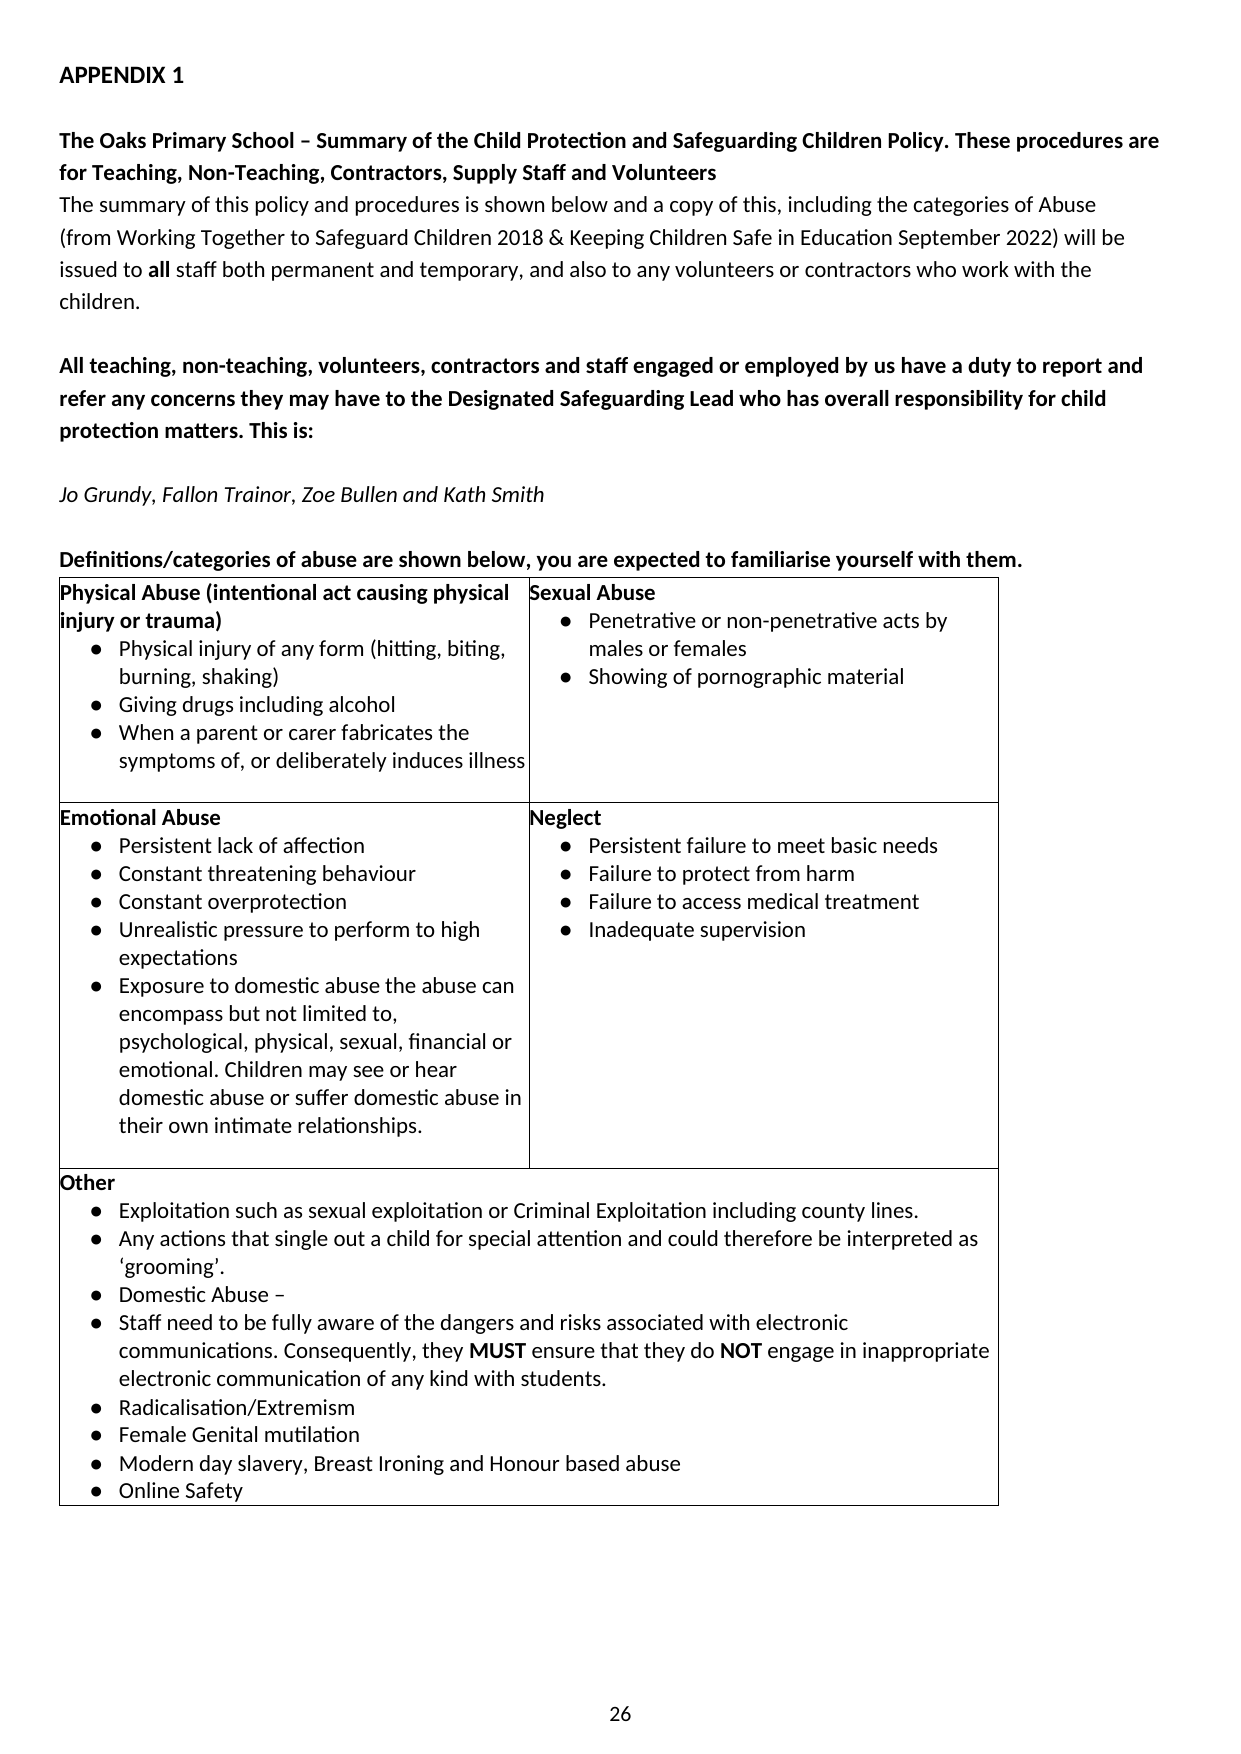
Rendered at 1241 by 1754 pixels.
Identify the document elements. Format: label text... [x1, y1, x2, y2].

text The Oaks Primary School – Summary of the Child Protection and Safeguarding Children Policy. These procedures are for Teaching, Non-Teaching, Contractors, Supply Staff and Volunteers [59, 126, 1181, 186]
table_cell Emotional Abuse Persistent lack of affection Constant threatening behaviour Constant overprotection Unrealistic pressure to perform to high expectations Exposure to domestic abuse the abuse can encompass but not limited to, psychological, physical, sexual, financial or emotional. Children may see or hear domestic abuse or suffer domestic abuse in their own intimate relationships. [60, 803, 529, 1167]
text All teaching, non-teaching, volunteers, contractors and staff engaged or employed by us have a duty to report and refer any concerns they may have to the Designated Safeguarding Lead who has overall responsibility for child protection matters. This is: [59, 352, 1181, 444]
text APPENDIX 1 [59, 59, 1181, 89]
table_cell Other Exploitation such as sexual exploitation or Criminal Exploitation including county lines. Any actions that single out a child for special attention and could therefore be interpreted as ‘grooming’. Domestic Abuse – Staff need to be fully aware of the dangers and risks associated with electronic communications. Consequently, they MUST ensure that they do NOT engage in inappropriate electronic communication of any kind with students. Radicalisation/Extremism Female Genital mutilation Modern day slavery, Breast Ironing and Honour based abuse Online Safety [60, 1169, 998, 1505]
text The summary of this policy and procedures is shown below and a copy of this, including the categories of Abuse (from Working Together to Safeguard Children 2018 & Keeping Children Safe in Education September 2022) will be issued to all staff both permanent and temporary, and also to any volunteers or contractors who work with the children. [59, 191, 1141, 315]
table_cell Neglect Persistent failure to meet basic needs Failure to protect from harm Failure to access medical treatment Inadequate supervision [530, 803, 998, 1167]
table_header Sexual Abuse Penetrative or non-penetrative acts by males or females Showing of pornographic material [530, 578, 998, 802]
table_header Physical Abuse (intentional act causing physical injury or trauma) Physical injury of any form (hitting, biting, burning, shaking) Giving drugs including alcohol When a parent or carer fabricates the symptoms of, or deliberately induces illness [60, 578, 529, 802]
text Definitions/categories of abuse are shown below, you are expected to familiarise yourself with them. [59, 545, 1181, 573]
text Jo Grundy, Fallon Trainor, Zoe Bullen and Kath Smith [59, 480, 1181, 508]
